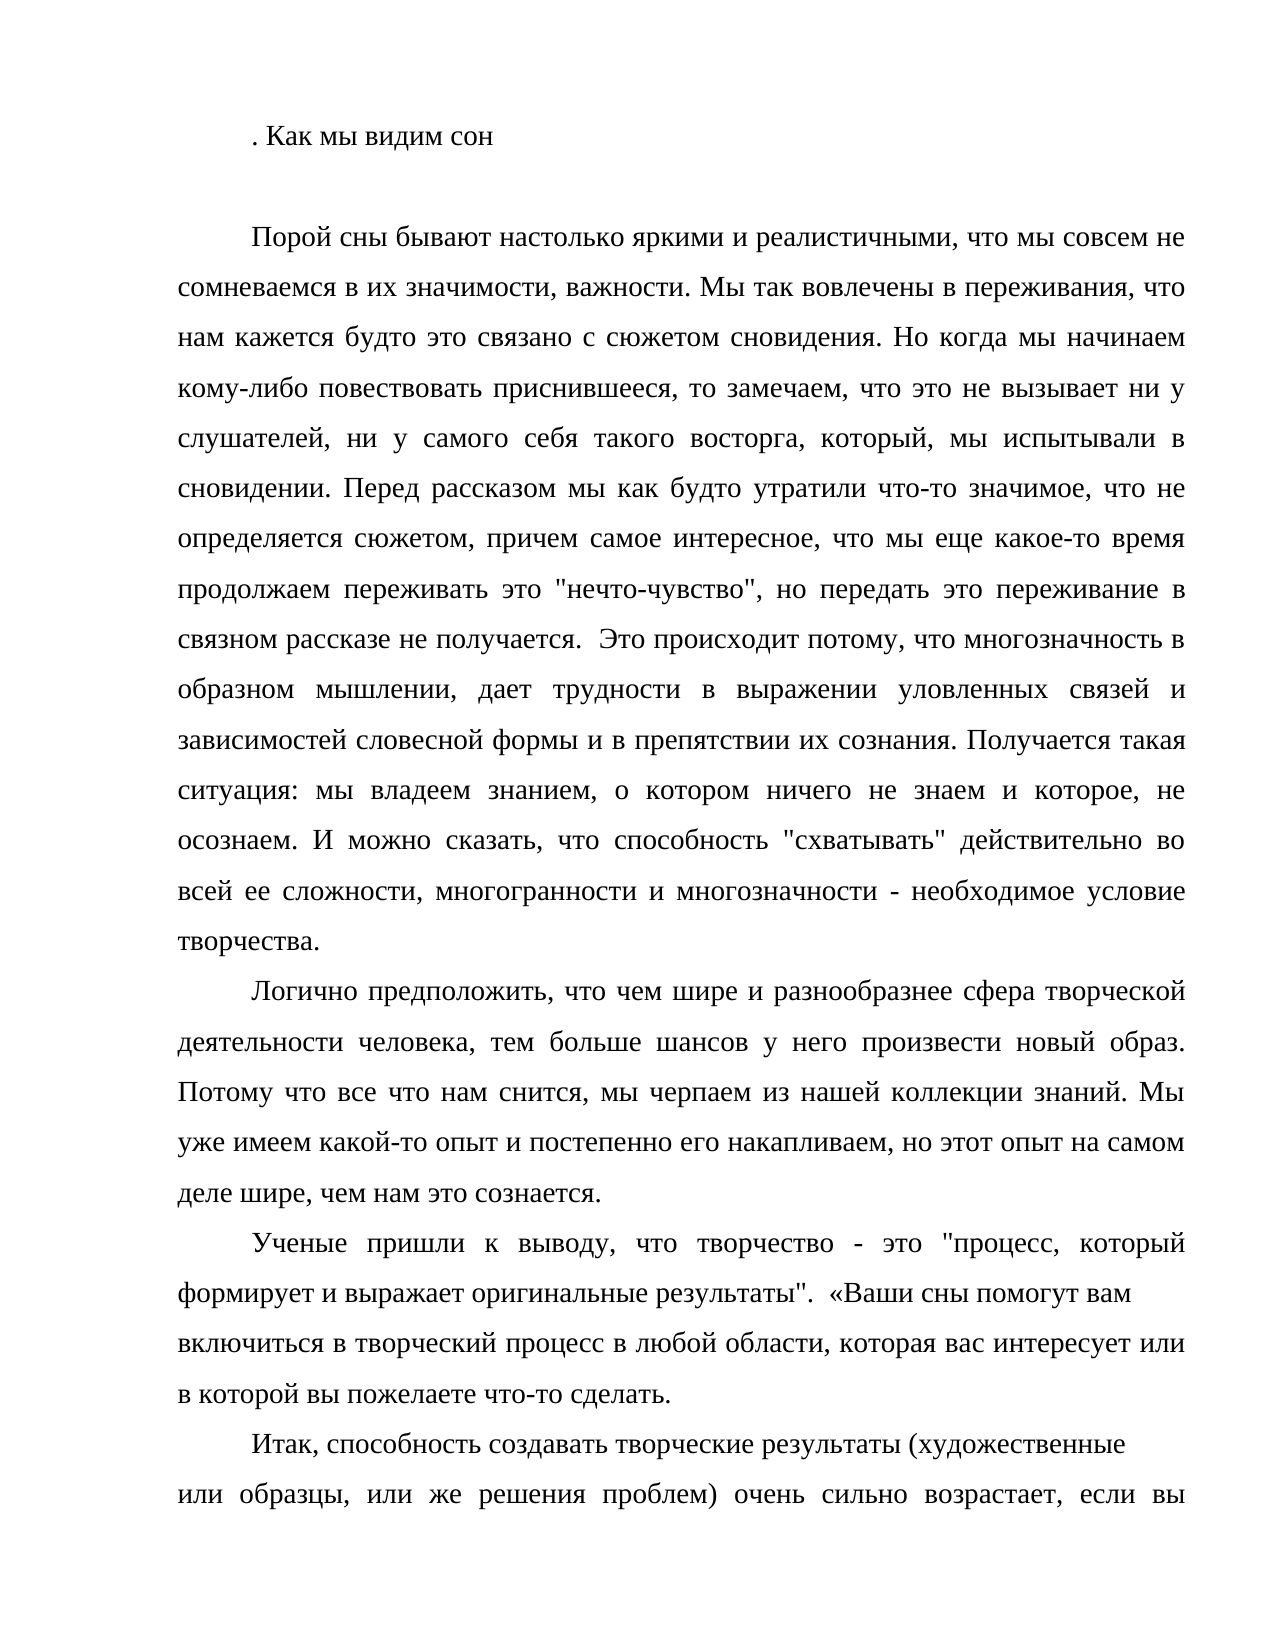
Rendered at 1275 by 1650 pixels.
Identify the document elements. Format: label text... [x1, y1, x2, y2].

text включиться в творческий процесс в любой области, которая вас интересует или в которой вы пожелаете что-то сделать. [177, 1326, 1186, 1409]
text . Как мы видим сон [177, 118, 1186, 152]
text Итак, способность создавать творческие результаты (художественные [177, 1426, 1186, 1460]
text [177, 1477, 1186, 1510]
text Ученые пришли к выводу, что творчество - это "процесс, который формирует и выражает оригинальные результаты". «Ваши сны помогут вам [177, 1225, 1186, 1309]
text Логично предположить, что чем шире и разнообразнее сфера творческой деятельности человека, тем больше шансов у него произвести новый образ. Потому что все что нам снится, мы черпаем из нашей коллекции знаний. Мы уже имеем какой-то опыт и постепенно его накапливаем, но этот опыт на самом деле шире, чем нам это сознается. [177, 973, 1186, 1208]
text Порой сны бывают настолько яркими и реалистичными, что мы совсем не сомневаемся в их значимости, важности. Мы так вовлечены в переживания, что нам кажется будто это связано с сюжетом сновидения. Но когда мы начинаем кому-либо повествовать приснившееся, то замечаем, что это не вызывает ни у слушателей, ни у самого себя такого восторга, который, мы испытывали в сновидении. Перед рассказом мы как будто утратили что-то значимое, что не определяется сюжетом, причем самое интересное, что мы еще какое-то время продолжаем переживать это "нечто-чувство", но передать это переживание в связном рассказе не получается. Это происходит потому, что многозначность в образном мышлении, дает трудности в выражении уловленных связей и зависимостей словесной формы и в препятствии их сознания. Получается такая ситуация: мы владеем знанием, о котором ничего не знаем и которое, не осознаем. И можно сказать, что способность "схватывать" действительно во всей ее сложности, многогранности и многозначности - необходимое условие творчества. [177, 219, 1186, 957]
